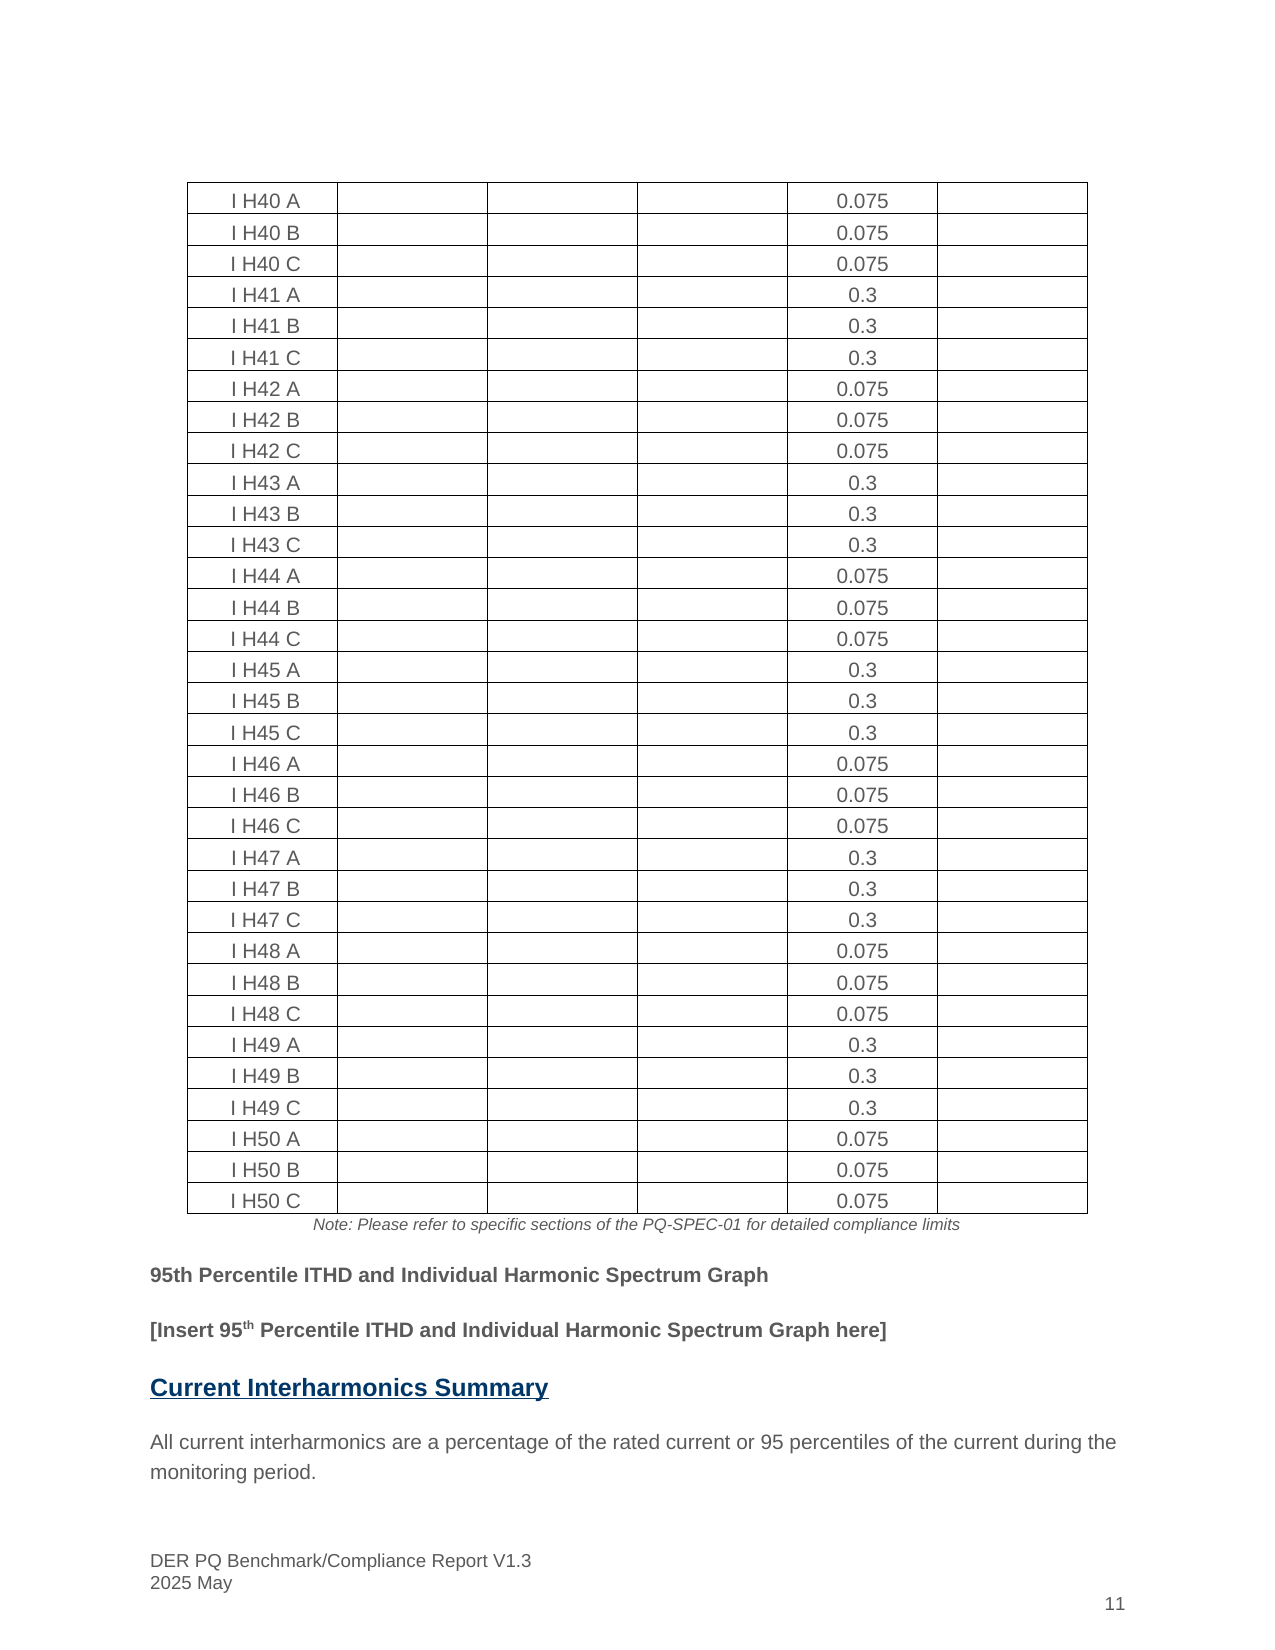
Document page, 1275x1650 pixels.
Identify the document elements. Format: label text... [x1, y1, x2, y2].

table_cell [488, 1121, 637, 1151]
table_cell I H42 B [188, 402, 337, 432]
table_cell [638, 558, 787, 588]
table_cell [338, 1058, 487, 1088]
table_cell I H41 B [188, 308, 337, 338]
table_cell [338, 777, 487, 807]
table_cell [488, 964, 637, 994]
table_cell I H43 B [188, 496, 337, 526]
table_cell I H48 C [188, 996, 337, 1026]
table_cell 0.075 [788, 621, 937, 651]
table_cell [638, 527, 787, 557]
table_cell I H49 C [188, 1089, 337, 1119]
table_cell [488, 433, 637, 463]
table_cell [938, 464, 1087, 494]
table_cell [638, 464, 787, 494]
table_cell [638, 1089, 787, 1119]
table_cell [488, 902, 637, 932]
table_cell [338, 996, 487, 1026]
table_cell [488, 402, 637, 432]
table_cell 0.3 [788, 871, 937, 901]
text 95th Percentile ITHD and Individual Harmonic Spectrum Graph [150, 1263, 1125, 1287]
table_cell [638, 714, 787, 744]
table_cell [488, 621, 637, 651]
table_cell [338, 808, 487, 838]
table_cell 0.075 [788, 777, 937, 807]
table_cell [938, 1089, 1087, 1119]
table_cell I H49 B [188, 1058, 337, 1088]
table_cell [638, 871, 787, 901]
table_cell [338, 1183, 487, 1213]
table_cell [338, 621, 487, 651]
table_cell I H40 A [188, 183, 337, 213]
table_cell [488, 464, 637, 494]
table_cell [638, 246, 787, 276]
table_cell [488, 1027, 637, 1057]
table_cell I H45 B [188, 683, 337, 713]
table_cell [338, 683, 487, 713]
table_cell [338, 746, 487, 776]
table_cell I H46 C [188, 808, 337, 838]
table_cell 0.3 [788, 277, 937, 307]
table_cell I H44 C [188, 621, 337, 651]
table_cell [938, 902, 1087, 932]
table_cell [638, 1058, 787, 1088]
table_cell I H48 B [188, 964, 337, 994]
table_cell [938, 558, 1087, 588]
table_cell I H46 B [188, 777, 337, 807]
table_cell I H46 A [188, 746, 337, 776]
table_cell [938, 183, 1087, 213]
table_cell [638, 683, 787, 713]
table_cell [638, 746, 787, 776]
table_cell [938, 1027, 1087, 1057]
table_cell [488, 214, 637, 244]
table_cell [338, 402, 487, 432]
table_cell [338, 464, 487, 494]
table_cell 0.3 [788, 902, 937, 932]
table_cell [488, 714, 637, 744]
table_cell 0.075 [788, 214, 937, 244]
table_cell [938, 371, 1087, 401]
table_cell I H47 A [188, 839, 337, 869]
table_cell I H43 A [188, 464, 337, 494]
table_cell [638, 589, 787, 619]
table_cell [638, 621, 787, 651]
table_cell 0.3 [788, 1027, 937, 1057]
table_cell [338, 871, 487, 901]
table_cell [638, 839, 787, 869]
table_cell [638, 183, 787, 213]
table_cell [938, 496, 1087, 526]
table_cell [338, 652, 487, 682]
table_cell [938, 433, 1087, 463]
table_cell 0.075 [788, 746, 937, 776]
table_cell 0.075 [788, 589, 937, 619]
table_cell [338, 902, 487, 932]
table_cell [488, 1152, 637, 1182]
table_cell [338, 1152, 487, 1182]
table_cell [338, 433, 487, 463]
table_cell 0.075 [788, 246, 937, 276]
table_cell [938, 933, 1087, 963]
table_cell [338, 277, 487, 307]
table_cell [938, 277, 1087, 307]
table_cell 0.075 [788, 558, 937, 588]
table_cell 0.075 [788, 1183, 937, 1213]
table_cell [938, 996, 1087, 1026]
table_cell [488, 808, 637, 838]
table_cell [488, 746, 637, 776]
table_cell [488, 652, 637, 682]
table_cell [488, 933, 637, 963]
table_cell [488, 1183, 637, 1213]
table_cell [938, 589, 1087, 619]
table_cell [938, 714, 1087, 744]
table_cell [938, 402, 1087, 432]
table_cell 0.075 [788, 933, 937, 963]
table_cell [338, 964, 487, 994]
table_cell [488, 558, 637, 588]
table_cell 0.075 [788, 1152, 937, 1182]
table_cell [338, 1089, 487, 1119]
table_cell I H49 A [188, 1027, 337, 1057]
table_cell [338, 933, 487, 963]
table_cell [938, 746, 1087, 776]
subtitle Current Interharmonics Summary [150, 1373, 1125, 1402]
table_cell [638, 433, 787, 463]
table_cell [938, 808, 1087, 838]
table_cell [338, 714, 487, 744]
table_cell [488, 1089, 637, 1119]
table_cell 0.075 [788, 808, 937, 838]
table_cell [938, 527, 1087, 557]
table_cell [338, 496, 487, 526]
table_cell [488, 496, 637, 526]
table_cell [638, 652, 787, 682]
table_cell [338, 308, 487, 338]
table_cell [938, 839, 1087, 869]
table_cell I H47 B [188, 871, 337, 901]
table_cell [938, 1058, 1087, 1088]
table_cell [338, 246, 487, 276]
table_cell 0.075 [788, 996, 937, 1026]
table_cell [338, 371, 487, 401]
table_cell 0.075 [788, 183, 937, 213]
table_cell [938, 246, 1087, 276]
table_cell [638, 308, 787, 338]
table_cell [338, 589, 487, 619]
table_cell 0.075 [788, 433, 937, 463]
table_cell I H41 A [188, 277, 337, 307]
table_cell [938, 1121, 1087, 1151]
table_cell [638, 964, 787, 994]
table_cell [638, 996, 787, 1026]
table_cell [638, 371, 787, 401]
table_cell I H40 C [188, 246, 337, 276]
table_cell 0.3 [788, 527, 937, 557]
table_cell [638, 277, 787, 307]
table_cell [488, 996, 637, 1026]
table_cell I H50 C [188, 1183, 337, 1213]
table_cell [638, 339, 787, 369]
table_cell 0.075 [788, 964, 937, 994]
table_cell [488, 277, 637, 307]
table_cell I H42 A [188, 371, 337, 401]
table_cell [338, 558, 487, 588]
table_cell [638, 1027, 787, 1057]
table_cell [338, 339, 487, 369]
table_cell 0.3 [788, 1058, 937, 1088]
table_cell [338, 1121, 487, 1151]
table_cell [638, 402, 787, 432]
table_cell I H48 A [188, 933, 337, 963]
table_cell I H40 B [188, 214, 337, 244]
table_cell [488, 777, 637, 807]
text All current interharmonics are a percentage of the rated current or 95 percentiles of the current during the monitoring period. [150, 1430, 1125, 1484]
table_cell [338, 839, 487, 869]
table_cell [938, 683, 1087, 713]
table_cell 0.075 [788, 371, 937, 401]
table_cell 0.3 [788, 496, 937, 526]
table_cell [338, 527, 487, 557]
table_cell [338, 183, 487, 213]
table_cell [938, 652, 1087, 682]
table_cell I H41 C [188, 339, 337, 369]
table_cell [938, 777, 1087, 807]
table_cell I H45 C [188, 714, 337, 744]
table_cell 0.3 [788, 683, 937, 713]
table_cell [488, 371, 637, 401]
table_cell [338, 1027, 487, 1057]
table_cell 0.3 [788, 464, 937, 494]
table_cell I H42 C [188, 433, 337, 463]
table_cell [488, 339, 637, 369]
table_cell [488, 246, 637, 276]
table_cell [338, 214, 487, 244]
table_cell [938, 1152, 1087, 1182]
table_cell 0.3 [788, 714, 937, 744]
table_cell [488, 183, 637, 213]
table_cell 0.3 [788, 1089, 937, 1119]
table_cell I H43 C [188, 527, 337, 557]
table_cell [938, 871, 1087, 901]
table_cell 0.3 [788, 652, 937, 682]
table_cell 0.3 [788, 839, 937, 869]
table_cell [638, 214, 787, 244]
table_cell I H45 A [188, 652, 337, 682]
table_cell [638, 777, 787, 807]
table_cell [488, 683, 637, 713]
table_cell [488, 839, 637, 869]
table_cell [488, 589, 637, 619]
table_cell 0.075 [788, 402, 937, 432]
table_cell [638, 933, 787, 963]
table_cell [638, 496, 787, 526]
text [Insert 95th Percentile ITHD and Individual Harmonic Spectrum Graph here] [150, 1318, 1125, 1342]
table_cell 0.3 [788, 308, 937, 338]
table_cell [638, 808, 787, 838]
table_cell I H50 B [188, 1152, 337, 1182]
table_cell [938, 964, 1087, 994]
table_cell 0.3 [788, 339, 937, 369]
table_cell [488, 1058, 637, 1088]
table_cell [488, 308, 637, 338]
table_cell I H50 A [188, 1121, 337, 1151]
table_cell I H44 B [188, 589, 337, 619]
table_cell [638, 1183, 787, 1213]
table_cell I H44 A [188, 558, 337, 588]
table_cell [938, 621, 1087, 651]
table_cell [488, 871, 637, 901]
table_cell [638, 1152, 787, 1182]
table_cell [638, 902, 787, 932]
table_cell [638, 1121, 787, 1151]
table_cell I H47 C [188, 902, 337, 932]
table_cell [938, 214, 1087, 244]
table_cell [938, 339, 1087, 369]
table_cell [938, 308, 1087, 338]
text Note: Please refer to specific sections of the PQ-SPEC-01 for detailed compliance limits [150, 1214, 1125, 1233]
table_cell 0.075 [788, 1121, 937, 1151]
table_cell [938, 1183, 1087, 1213]
table_cell [488, 527, 637, 557]
